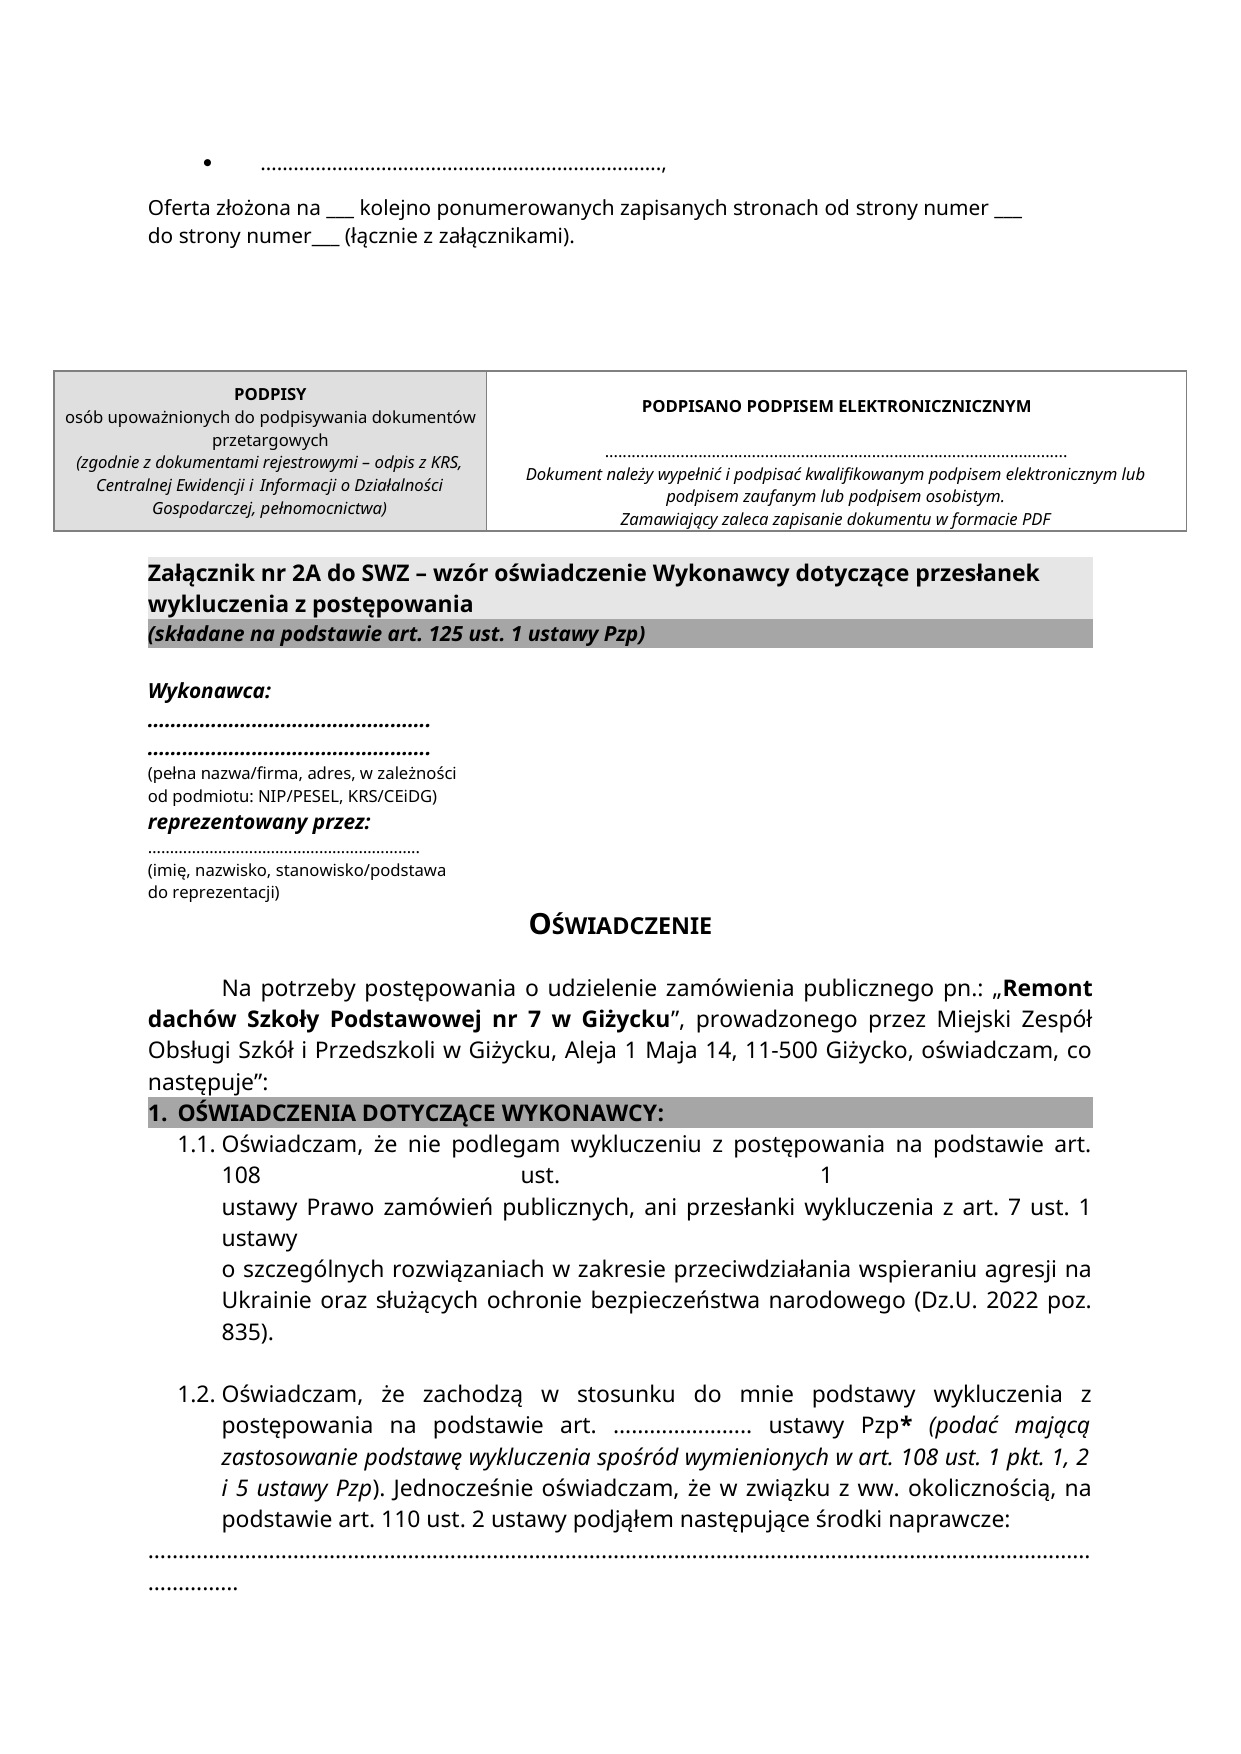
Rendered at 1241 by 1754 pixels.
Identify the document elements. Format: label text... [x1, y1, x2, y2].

text Oświadczenie [148, 904, 1093, 943]
text reprezentowany przez: [148, 807, 1093, 836]
text …………………………………………………….. [148, 836, 1093, 858]
text …………………………………………. [148, 705, 1093, 733]
text od podmiotu: NIP/PESEL, KRS/CEiDG) [148, 784, 1093, 807]
text (pełna nazwa/firma, adres, w zależności [148, 762, 1093, 784]
list OŚWIADCZENIA DOTYCZĄCE WYKONAWCY: [657, 1097, 1093, 1128]
text ……………………………………………………………………………………………………………………………………………………… [148, 1534, 1093, 1597]
text Wykonawca: [148, 676, 1093, 705]
text Na potrzeby postępowania o udzielenie zamówienia publicznego pn.: „Remont dachów Szkoły Podstawowej nr 7 w Giżycku”, prowadzonego przez Miejski Zespół Obsługi Szkół i Przedszkoli w Giżycku, Aleja 1 Maja 14, 11-500 Giżycko, oświadczam, co następuje”: [148, 972, 1093, 1097]
table_header PODPISANO PODPISEM ELEKTRONICZNICZNYM ........................................................................................................ Dokument należy wypełnić i podpisać kwalifikowanym podpisem elektronicznym lub podpisem zaufanym lub podpisem osobistym. Zamawiający zaleca zapisanie dokumentu w formacie PDF [487, 372, 1186, 530]
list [204, 148, 1093, 176]
text (imię, nazwisko, stanowisko/podstawa [148, 858, 1093, 881]
list Oświadczam, że nie podlegam wykluczeniu z postępowania na podstawie art. 108 ust. 1 ustawy Prawo zamówień publicznych, ani przesłanki wykluczenia z art. 7 ust. 1 ustawy o szczególnych rozwiązaniach w zakresie przeciwdziałania wspieraniu agresji na Ukrainie oraz służących ochronie bezpieczeństwa narodowego (Dz.U. 2022 poz. 835). [177, 1128, 1093, 1347]
subtitle Załącznik nr 2A do SWZ – wzór oświadczenie Wykonawcy dotyczące przesłanek wykluczenia z postępowania [148, 557, 1093, 619]
text do reprezentacji) [148, 881, 1093, 904]
table_header PODPISY osób upoważnionych do podpisywania dokumentów przetargowych (zgodnie z dokumentami rejestrowymi – odpis z KRS, Centralnej Ewidencji i Informacji o Działalności Gospodarczej, pełnomocnictwa) [55, 372, 486, 530]
text …………………………………………. [148, 733, 1093, 762]
text (składane na podstawie art. 125 ust. 1 ustawy Pzp) [148, 619, 1093, 648]
list Oświadczam, że zachodzą w stosunku do mnie podstawy wykluczenia z postępowania na podstawie art. ………………….. ustawy Pzp* (podać mającą zastosowanie podstawę wykluczenia spośród wymienionych w art. 108 ust. 1 pkt. 1, 2 i 5 ustawy Pzp). Jednocześnie oświadczam, że w związku z ww. okolicznością, na podstawie art. 110 ust. 2 ustawy podjąłem następujące środki naprawcze: [177, 1378, 1093, 1534]
